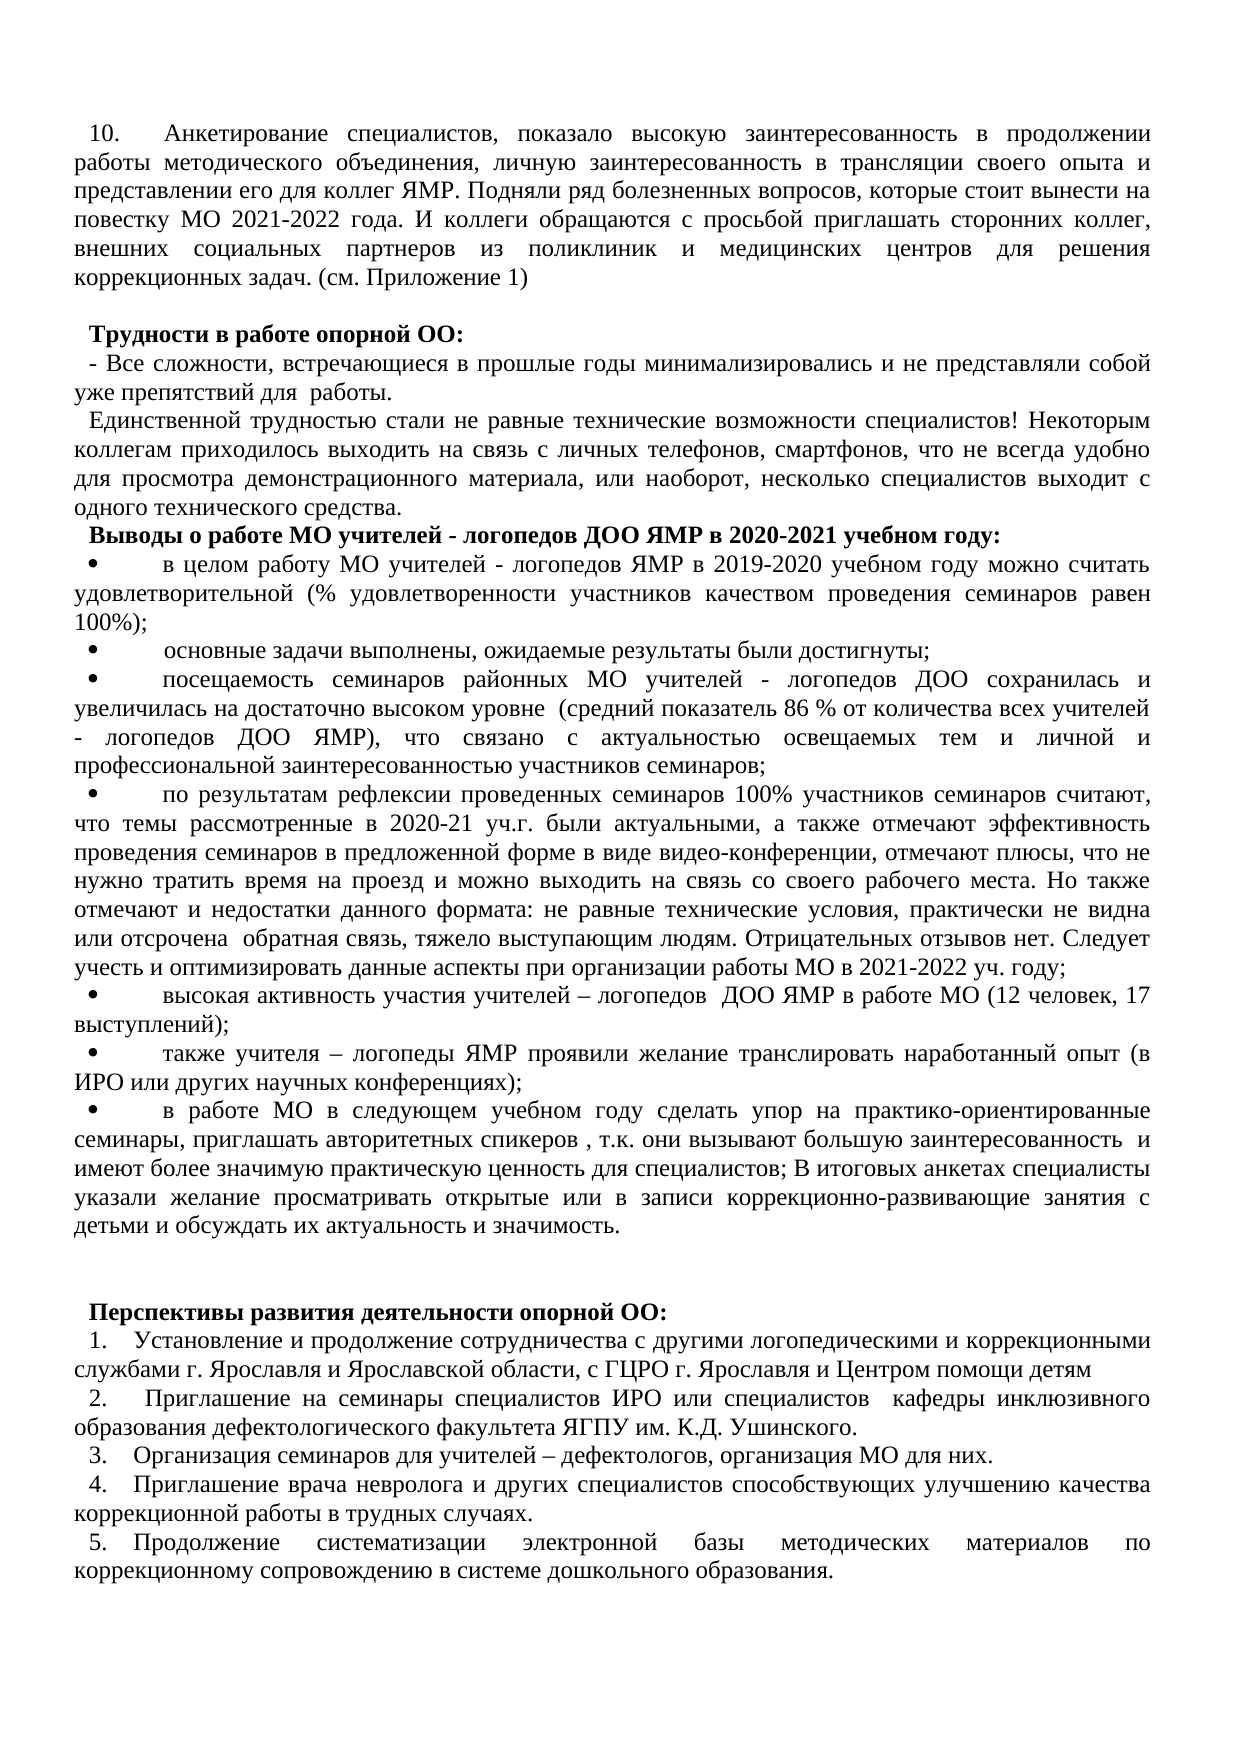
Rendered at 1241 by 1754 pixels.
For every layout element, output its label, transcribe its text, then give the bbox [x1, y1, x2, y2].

list также учителя – логопеды ЯМР проявили желание транслировать наработанный опыт (в ИРО или других научных конференциях); [74, 1038, 1152, 1096]
text Перспективы развития деятельности опорной ОО: [74, 1297, 1152, 1326]
list высокая активность участия учителей – логопедов ДОО ЯМР в работе МО (12 человек, 17 выступлений); [74, 981, 1152, 1038]
text Единственной трудностью стали не равные технические возможности специалистов! Некоторым коллегам приходилось выходить на связь с личных телефонов, смартфонов, что не всегда удобно для просмотра демонстрационного материала, или наоборот, несколько специалистов выходит с одного технического средства. [74, 406, 1152, 521]
list Организация семинаров для учителей – дефектологов, организация МО для них. [74, 1441, 1152, 1469]
list в целом работу МО учителей - логопедов ЯМР в 2019-2020 учебном году можно считать удовлетворительной (% удовлетворенности участников качеством проведения семинаров равен 100%); [74, 549, 1152, 636]
text Выводы о работе МО учителей - логопедов ДОО ЯМР в 2020-2021 учебном году: [74, 521, 1152, 549]
list Продолжение систематизации электронной базы методических материалов по коррекционному сопровождению в системе дошкольного образования. [74, 1527, 1152, 1584]
list Приглашение на семинары специалистов ИРО или специалистов кафедры инклюзивного образования дефектологического факультета ЯГПУ им. К.Д. Ушинского. [74, 1383, 1152, 1441]
list основные задачи выполнены, ожидаемые результаты были достигнуты; [89, 636, 1152, 664]
list Анкетирование специалистов, показало высокую заинтересованность в продолжении работы методического объединения, личную заинтересованность в трансляции своего опыта и представлении его для коллег ЯМР. Подняли ряд болезненных вопросов, которые стоит вынести на повестку МО 2021-2022 года. И коллеги обращаются с просьбой приглашать сторонних коллег, внешних социальных партнеров из поликлиник и медицинских центров для решения коррекционных задач. (см. Приложение 1) [74, 118, 1152, 291]
list Установление и продолжение сотрудничества с другими логопедическими и коррекционными службами г. Ярославля и Ярославской области, с ГЦРО г. Ярославля и Центром помощи детям [74, 1326, 1152, 1383]
list в работе МО в следующем учебном году сделать упор на практико-ориентированные семинары, приглашать авторитетных спикеров , т.к. они вызывают большую заинтересованность и имеют более значимую практическую ценность для специалистов; В итоговых анкетах специалисты указали желание просматривать открытые или в записи коррекционно-развивающие занятия с детьми и обсуждать их актуальность и значимость. [74, 1096, 1152, 1239]
list Приглашение врача невролога и других специалистов способствующих улучшению качества коррекционной работы в трудных случаях. [74, 1469, 1152, 1527]
list по результатам рефлексии проведенных семинаров 100% участников семинаров считают, что темы рассмотренные в 2020-21 уч.г. были актуальными, а также отмечают эффективность проведения семинаров в предложенной форме в виде видео-конференции, отмечают плюсы, что не нужно тратить время на проезд и можно выходить на связь со своего рабочего места. Но также отмечают и недостатки данного формата: не равные технические условия, практически не видна или отсрочена обратная связь, тяжело выступающим людям. Отрицательных отзывов нет. Следует учесть и оптимизировать данные аспекты при организации работы МО в 2021-2022 уч. году; [74, 779, 1152, 981]
text Трудности в работе опорной ОО: [74, 319, 1152, 348]
list посещаемость семинаров районных МО учителей - логопедов ДОО сохранилась и увеличилась на достаточно высоком уровне (средний показатель 86 % от количества всех учителей - логопедов ДОО ЯМР), что связано с актуальностью освещаемых тем и личной и профессиональной заинтересованностью участников семинаров; [74, 664, 1152, 779]
text - Все сложности, встречающиеся в прошлые годы минимализировались и не представляли собой уже препятствий для работы. [74, 348, 1152, 406]
